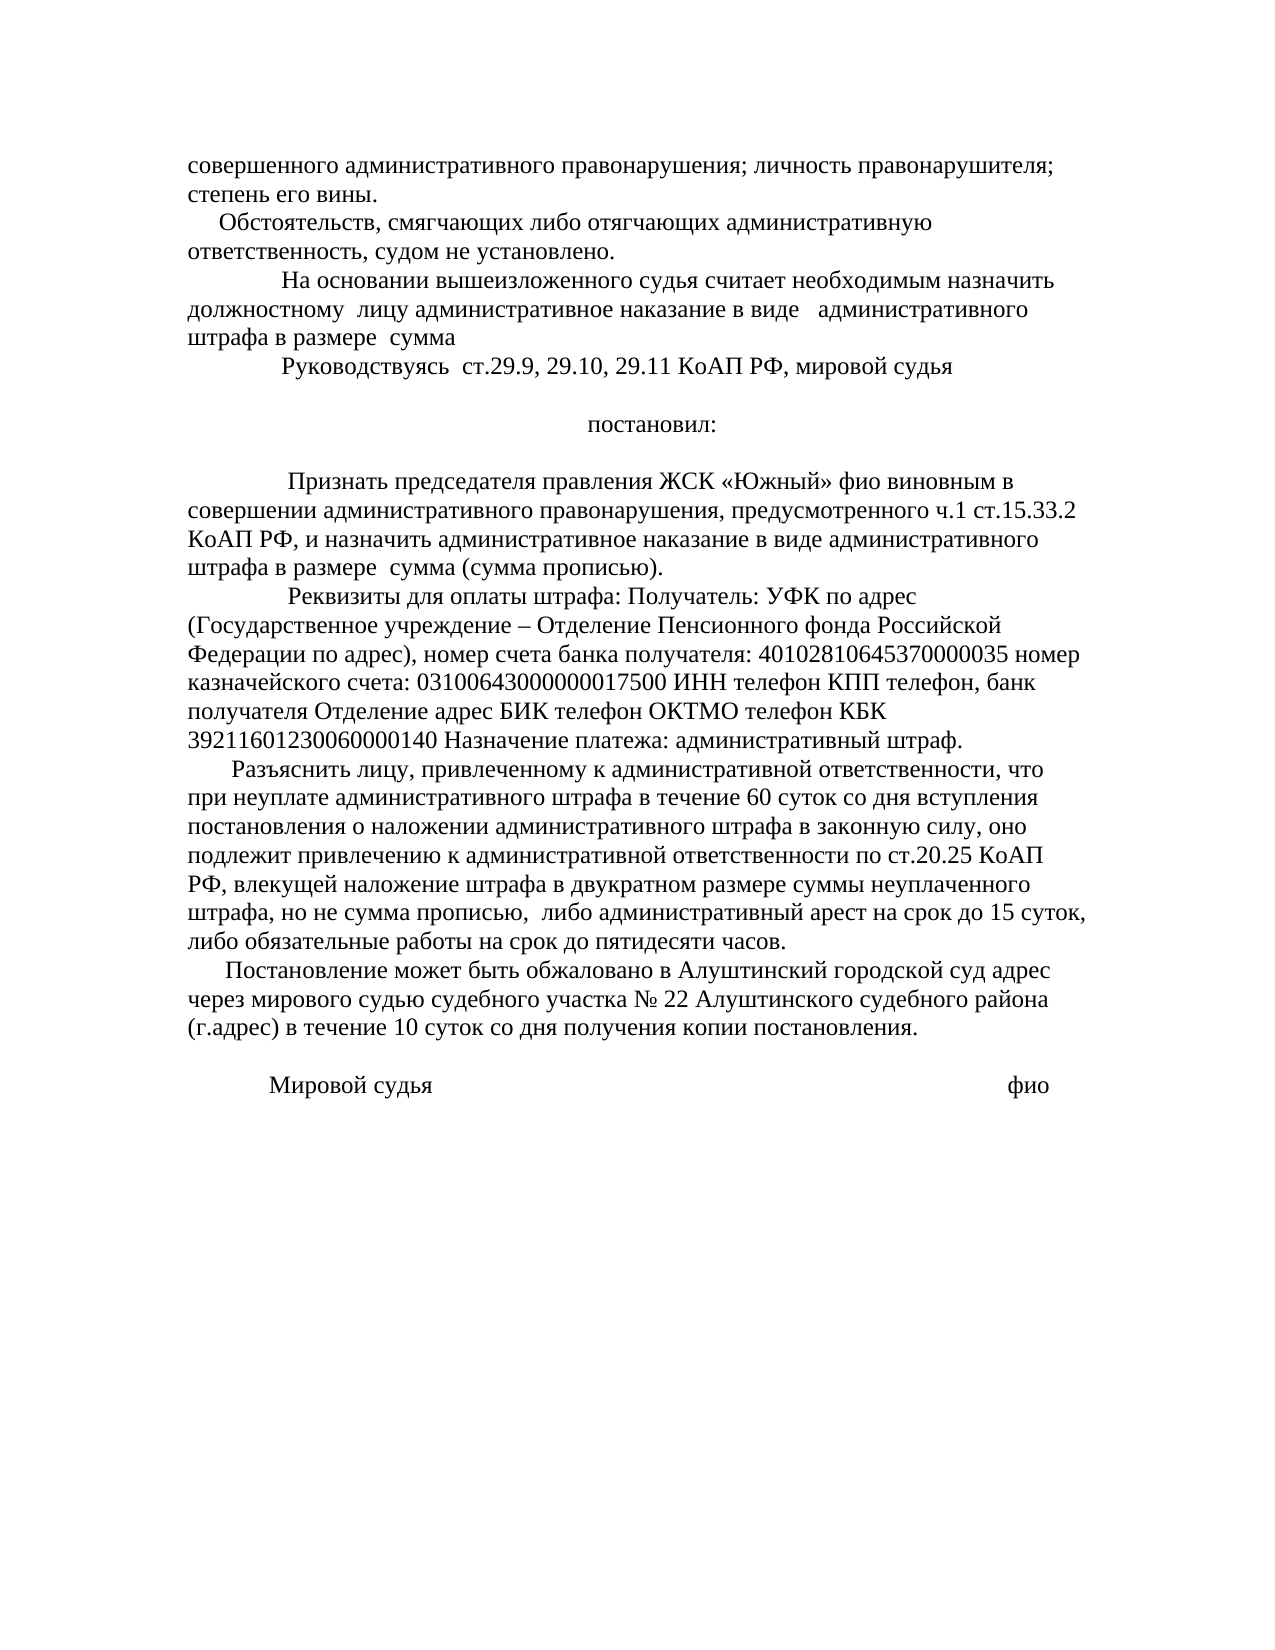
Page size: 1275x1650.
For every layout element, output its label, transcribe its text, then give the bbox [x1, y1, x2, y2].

text На основании вышеизложенного судья считает необходимым назначить должностному лицу административное наказание в виде административного штрафа в размере сумма [187, 265, 1087, 351]
text постановил: [187, 409, 1087, 437]
text Разъяснить лицу, привлеченному к административной ответственности, что при неуплате административного штрафа в течение 60 суток со дня вступления постановления о наложении административного штрафа в законную силу, оно подлежит привлечению к административной ответственности по ст.20.25 КоАП РФ, влекущей наложение штрафа в двукратном размере суммы неуплаченного штрафа, но не сумма прописью, либо административный арест на срок до 15 суток, либо обязательные работы на срок до пятидесяти часов. [187, 754, 1087, 955]
text Постановление может быть обжаловано в Алуштинский городской суд адрес через мирового судью судебного участка № 22 Алуштинского судебного района (г.адрес) в течение 10 суток со дня получения копии постановления. [187, 955, 1087, 1041]
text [187, 150, 1087, 207]
text Руководствуясь ст.29.9, 29.10, 29.11 КоАП РФ, мировой судья [187, 351, 1087, 380]
text Признать председателя правления ЖСК «Южный» фио виновным в совершении административного правонарушения, предусмотренного ч.1 ст.15.33.2 КоАП РФ, и назначить административное наказание в виде административного штрафа в размере сумма (сумма прописью). [187, 466, 1087, 581]
text Обстоятельств, смягчающих либо отягчающих административную ответственность, судом не установлено. [187, 207, 1087, 265]
text Реквизиты для оплаты штрафа: Получатель: УФК по адрес (Государственное учреждение – Отделение Пенсионного фонда Российской Федерации по адрес), номер счета банка получателя: 40102810645370000035 номер казначейского счета: 03100643000000017500 ИНН телефон КПП телефон, банк получателя Отделение адрес БИК телефон ОКТМО телефон КБК 39211601230060000140 Назначение платежа: административный штраф. [187, 581, 1087, 754]
text Мировой судья фио [187, 1070, 1087, 1099]
